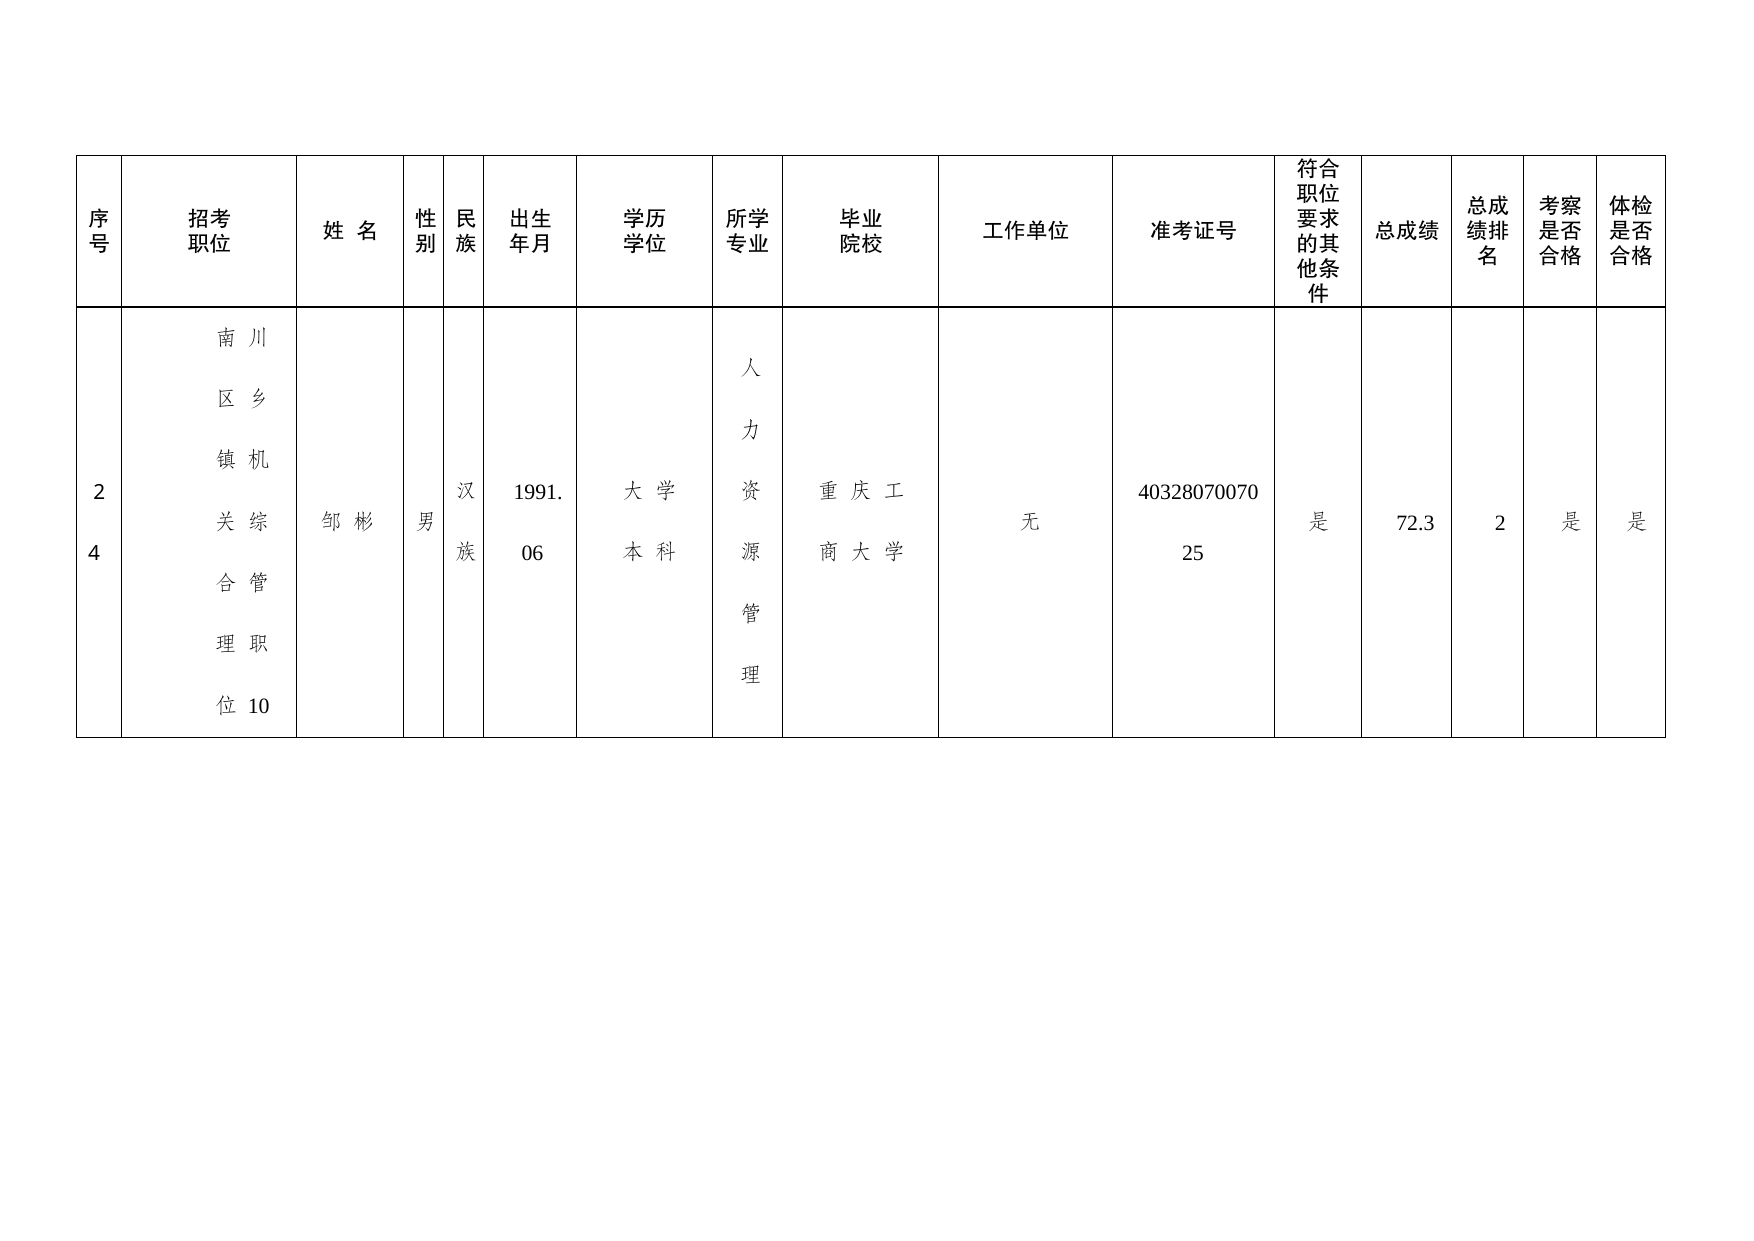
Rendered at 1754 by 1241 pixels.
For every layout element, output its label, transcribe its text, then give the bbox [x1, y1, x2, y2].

table_header 符合职位要求的其他条件 [1275, 156, 1361, 306]
table_header 学历 学位 [577, 156, 712, 306]
table_cell 72.3 [1362, 308, 1451, 737]
table_cell 无 [939, 308, 1112, 737]
table_header 出生 年月 [484, 156, 576, 306]
table_header 体检是否合格 [1597, 156, 1665, 306]
table_cell 男 [404, 308, 443, 737]
table_header 姓 名 [297, 156, 403, 306]
table_cell 是 [1597, 308, 1665, 737]
table_header 考察是否合格 [1524, 156, 1596, 306]
table_cell 是 [1275, 308, 1361, 737]
table_header 毕业 院校 [783, 156, 938, 306]
table_header 招考 职位 [122, 156, 296, 306]
table_header 性别 [404, 156, 443, 306]
table_cell 南川区乡镇机关综合管理职位10 [122, 308, 296, 737]
table_cell 汉族 [444, 308, 483, 737]
table_cell 24 [77, 308, 121, 737]
table_header 总成绩排名 [1452, 156, 1523, 306]
table_cell 重庆工商大学 [783, 308, 938, 737]
table_header 总成绩 [1362, 156, 1451, 306]
table_cell 是 [1524, 308, 1596, 737]
table_cell 4032807007025 [1113, 308, 1274, 737]
table_cell 邹彬 [297, 308, 403, 737]
table_header 序号 [77, 156, 121, 306]
table_header 所学 专业 [713, 156, 782, 306]
table_header 民族 [444, 156, 483, 306]
table_cell 1991.06 [484, 308, 576, 737]
table_cell 大学本科 [577, 308, 712, 737]
table_cell 2 [1452, 308, 1523, 737]
table_header 准考证号 [1113, 156, 1274, 306]
table_cell 人力资源管理 [713, 308, 782, 737]
table_header 工作单位 [939, 156, 1112, 306]
